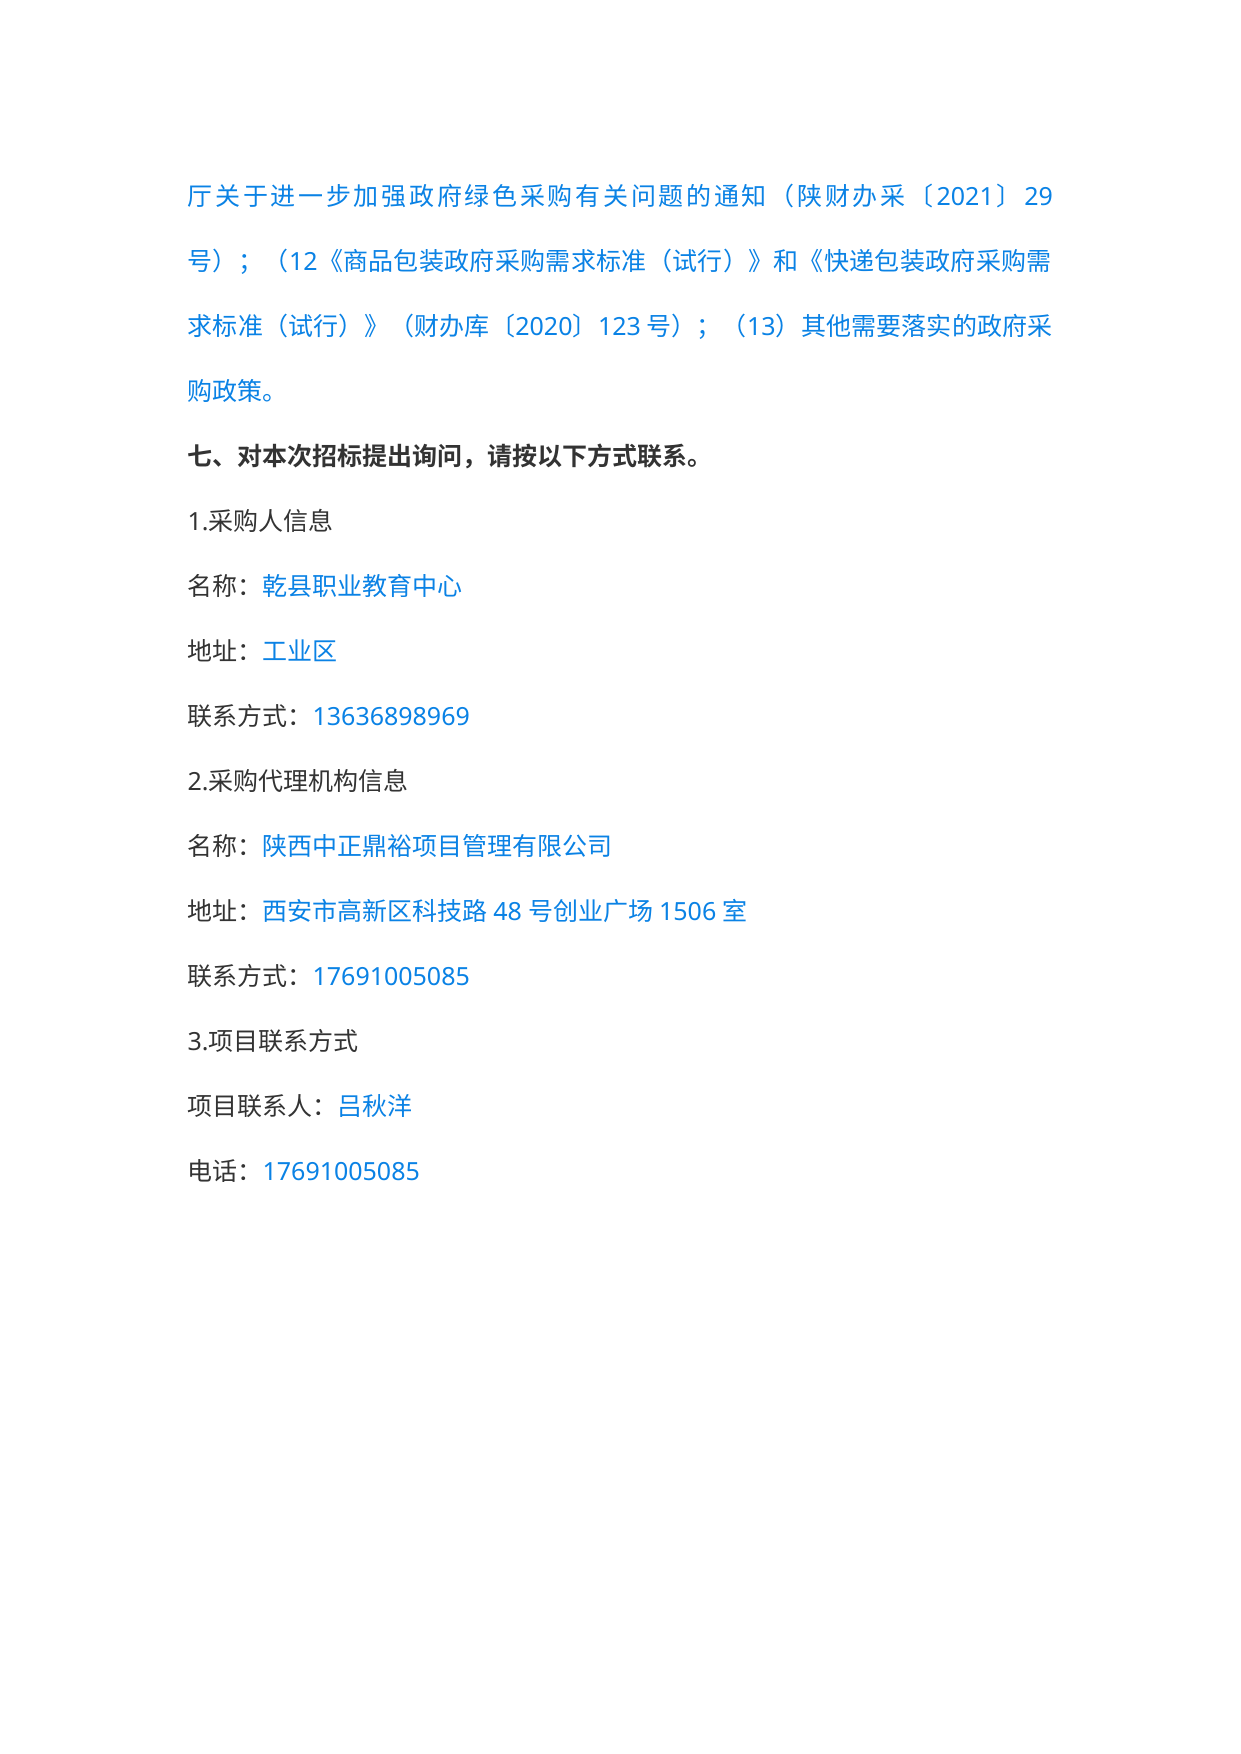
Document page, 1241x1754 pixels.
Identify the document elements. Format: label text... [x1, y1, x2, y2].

text 联系方式：13636898969 [187, 682, 1053, 747]
text 联系方式：17691005085 [187, 942, 1053, 1007]
text 名称：乾县职业教育中心 [187, 552, 1053, 617]
subtitle 1.采购人信息 [187, 487, 1053, 552]
text 地址：工业区 [187, 617, 1053, 682]
text 地址：西安市高新区科技路 48 号创业广场 1506 室 [187, 877, 1053, 942]
text 名称：陕西中正鼎裕项目管理有限公司 [187, 812, 1053, 877]
text 项目联系人：吕秋洋 [187, 1072, 1053, 1137]
subtitle 2.采购代理机构信息 [187, 747, 1053, 812]
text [187, 162, 1053, 422]
subtitle 3.项目联系方式 [187, 1007, 1053, 1072]
text 电话：17691005085 [187, 1137, 1053, 1202]
subtitle 七、对本次招标提出询问，请按以下方式联系。 [187, 422, 1053, 487]
